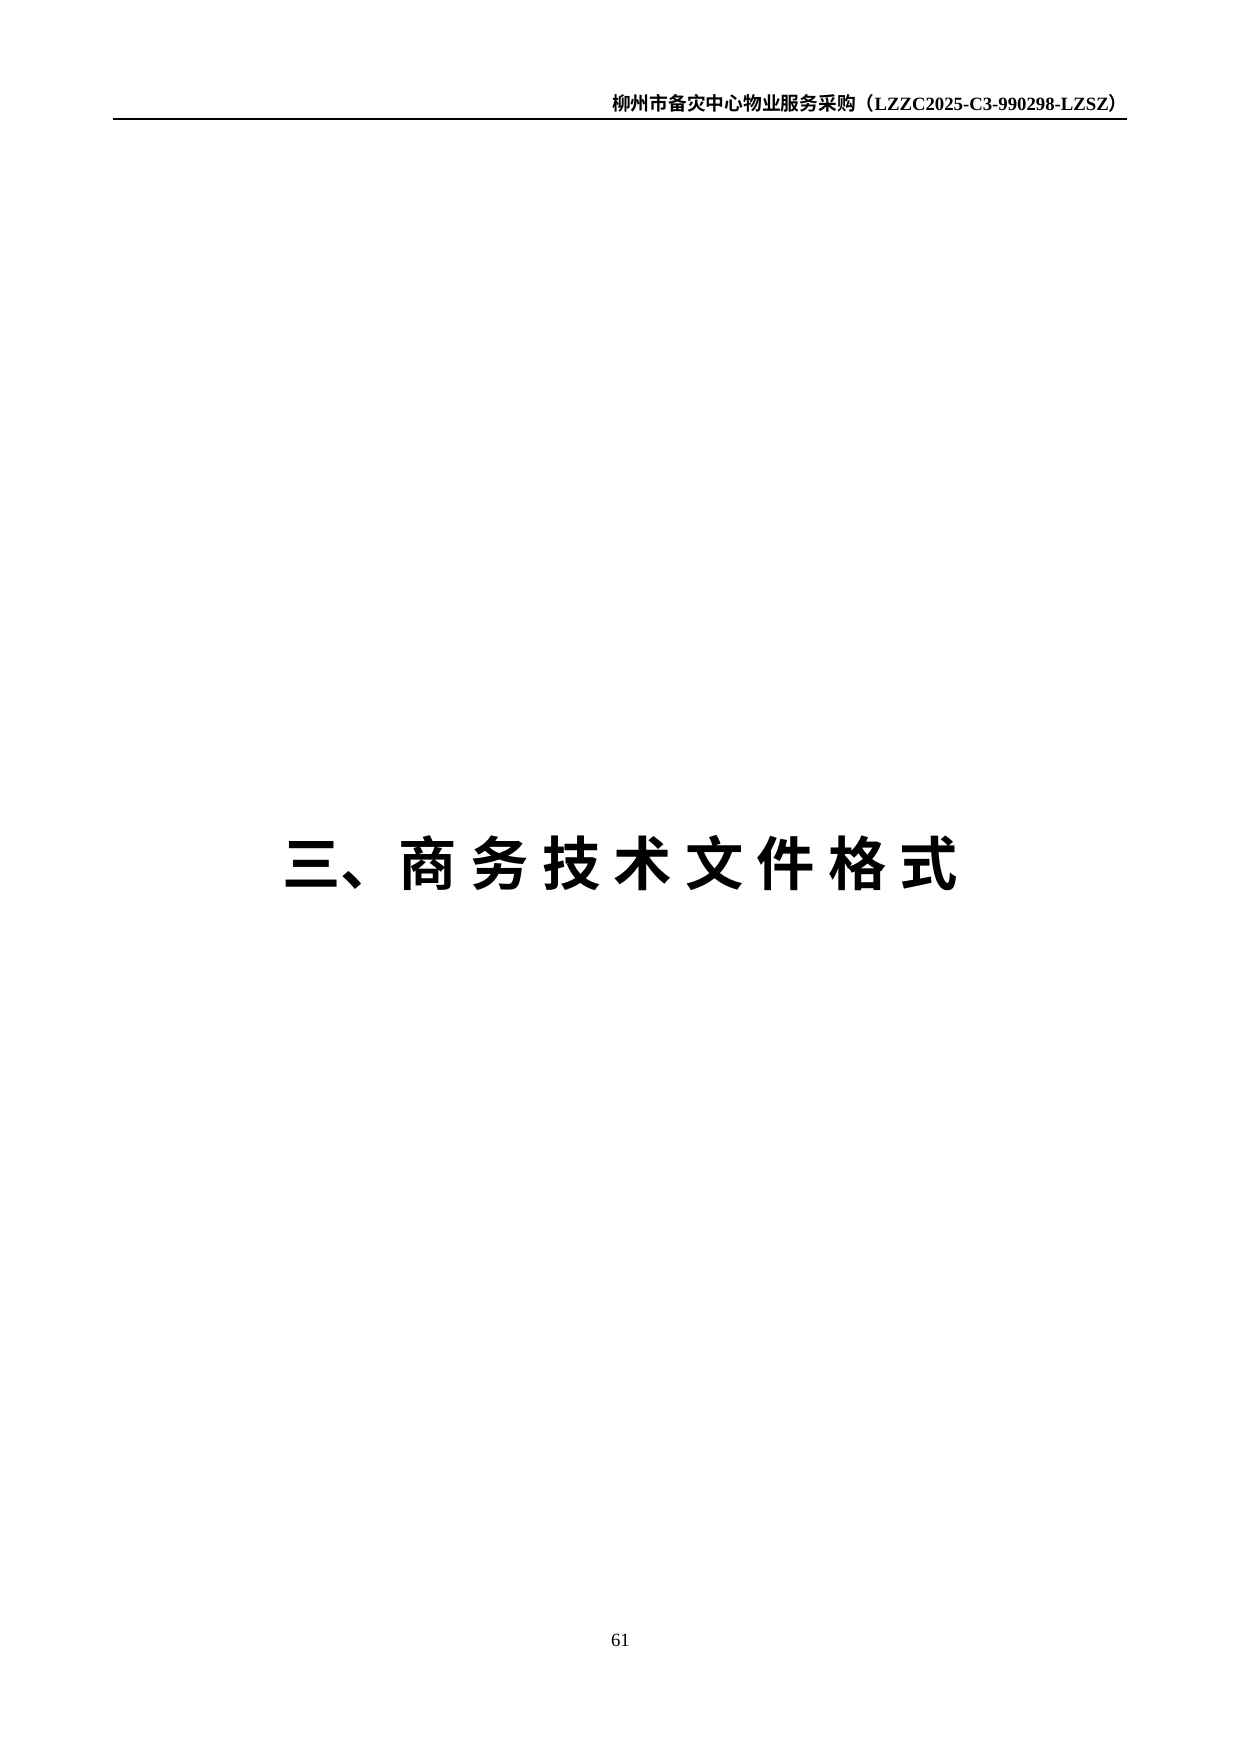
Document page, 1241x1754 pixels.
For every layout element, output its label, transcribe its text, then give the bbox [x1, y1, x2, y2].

list 三、商 务 技 术 文 件 格 式 [113, 817, 1127, 902]
